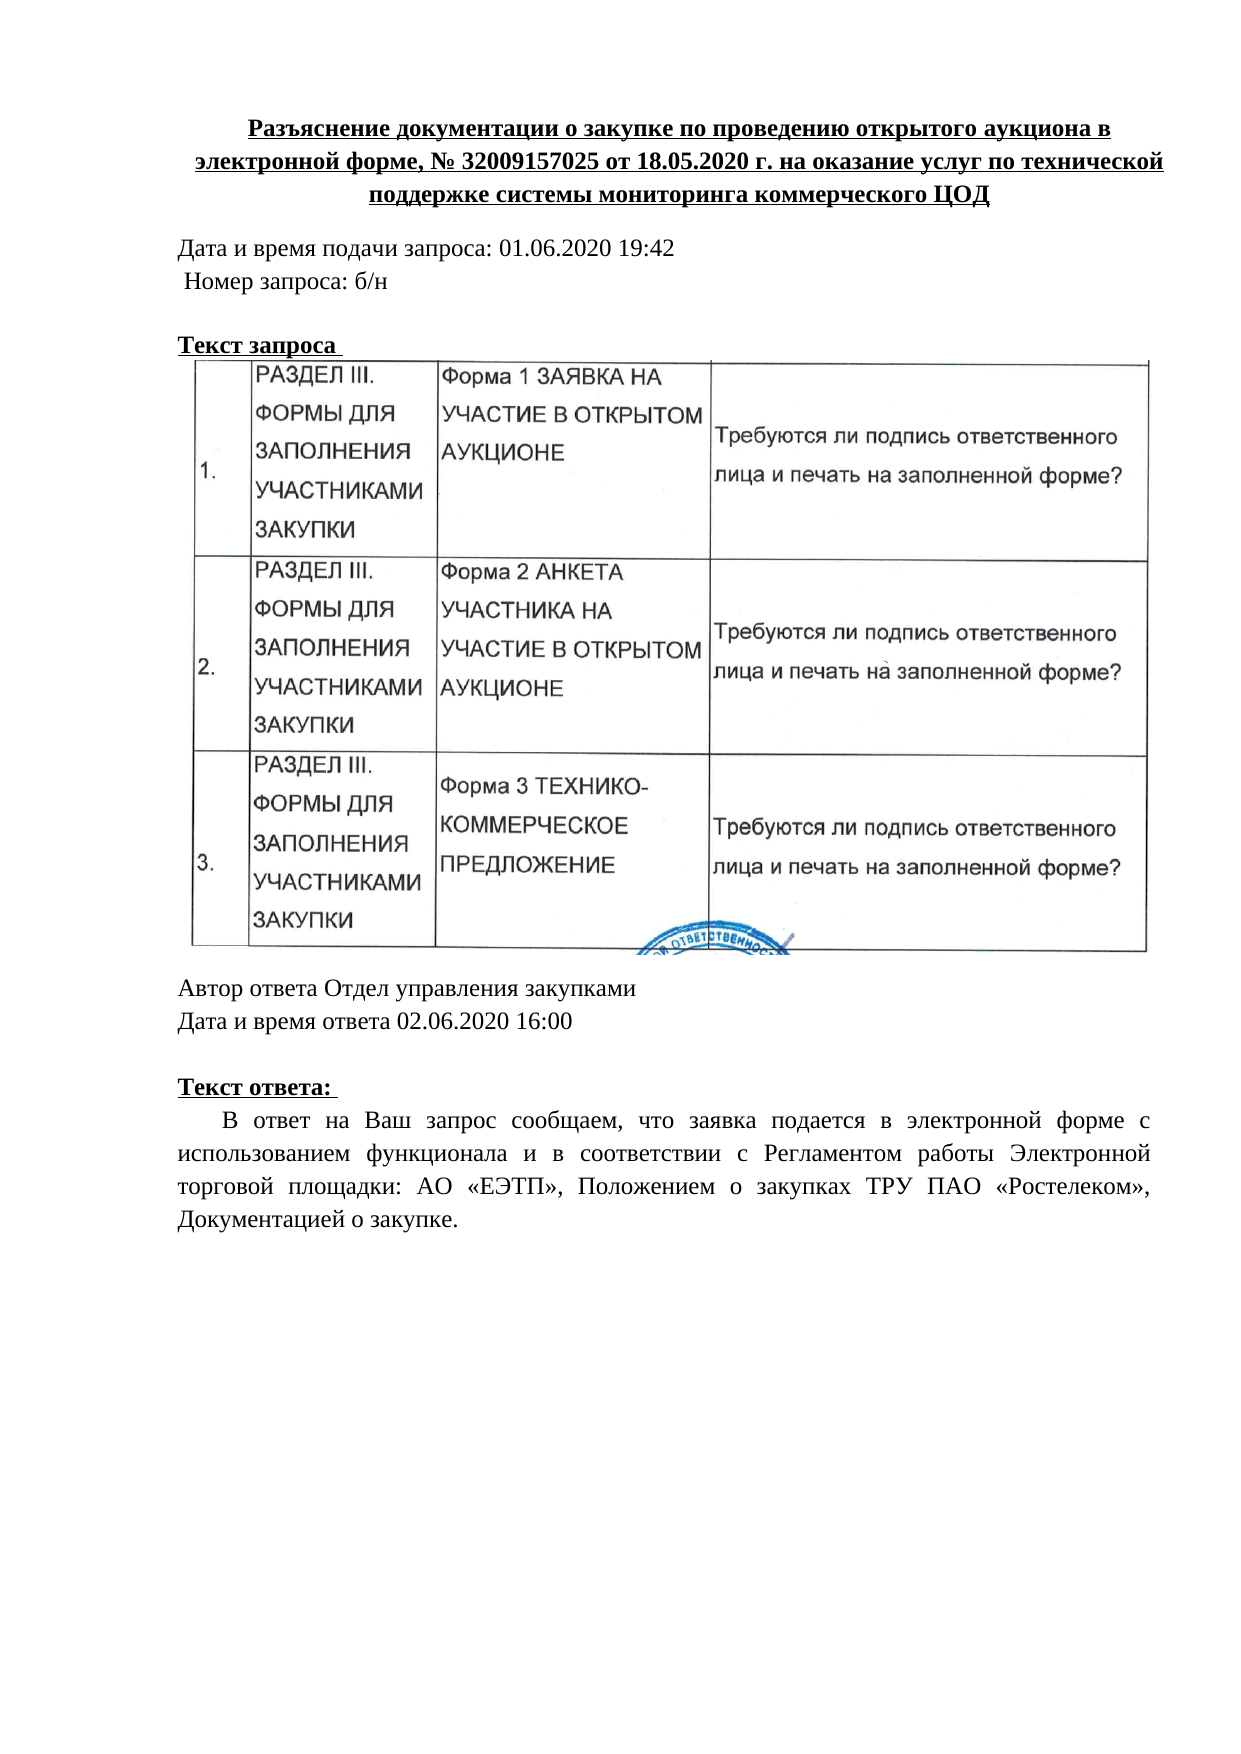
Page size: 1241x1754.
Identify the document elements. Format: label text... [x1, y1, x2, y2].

text Текст запроса [177, 299, 1152, 360]
text Автор ответа Отдел управления закупками [177, 973, 1181, 1002]
text Дата и время ответа 02.06.2020 16:00 [177, 1006, 1181, 1035]
text Дата и время подачи запроса: 01.06.2020 19:42 [177, 233, 1181, 262]
text Текст ответа: [177, 1072, 1181, 1101]
text Номер запроса: б/н [177, 266, 1181, 294]
text В ответ на Ваш запрос сообщаем, что заявка подается в электронной форме с использованием функционала и в соответствии с Регламентом работы Электронной торговой площадки: АО «ЕЭТП», Положением о закупках ТРУ ПАО «Ростелеком», Документацией о закупке. [177, 1105, 1152, 1233]
text Разъяснение документации о закупке по проведению открытого аукциона в электронной форме, № 32009157025 от 18.05.2020 г. на оказание услуг по технической поддержке системы мониторинга коммерческого ЦОД [177, 113, 1181, 208]
